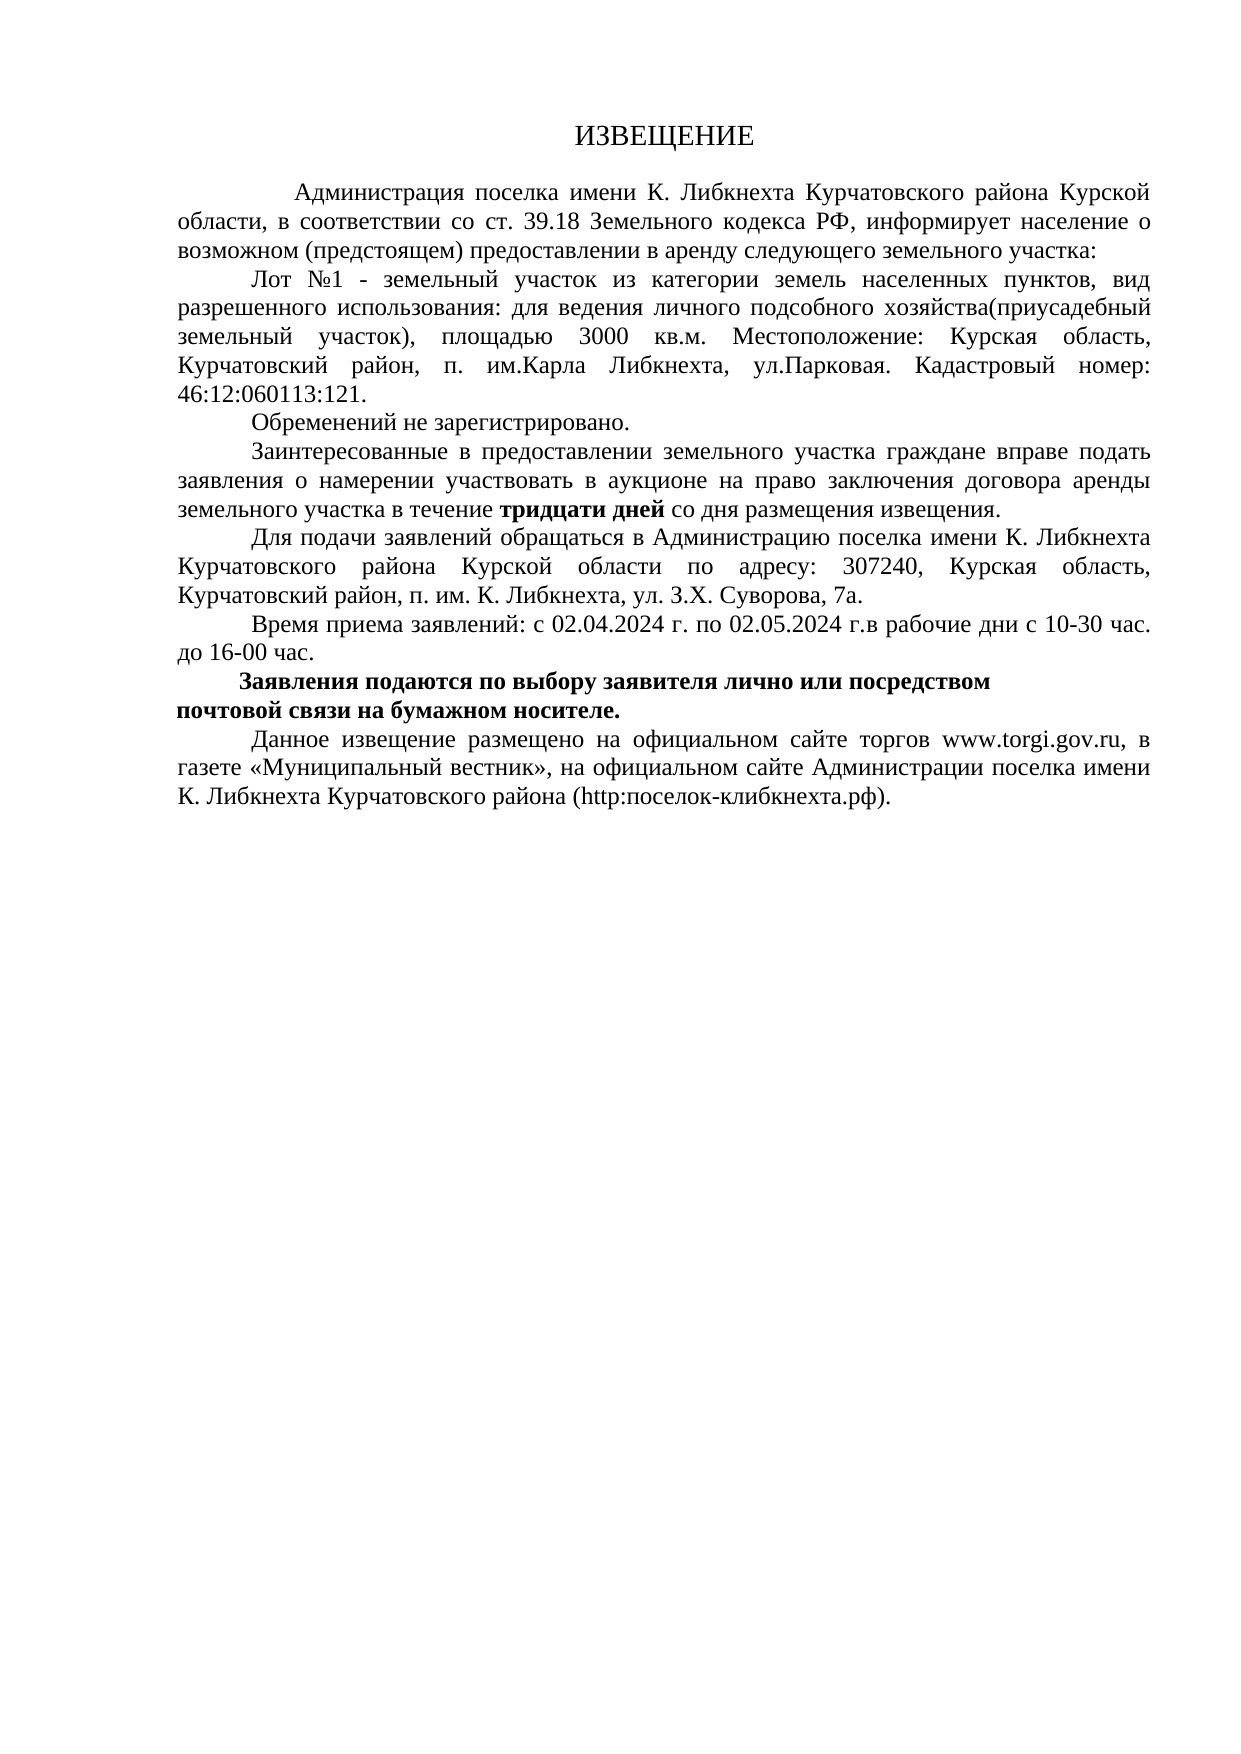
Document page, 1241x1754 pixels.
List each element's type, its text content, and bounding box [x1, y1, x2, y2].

text почтовой связи на бумажном носителе. [88, 695, 1152, 724]
text Заявления подаются по выбору заявителя лично или посредством [88, 666, 1152, 695]
text Данное извещение размещено на официальном сайте торгов www.torgi.gov.ru, в газете «Муниципальный вестник», на официальном сайте Администрации поселка имени К. Либкнехта Курчатовского района (http:поселок-клибкнехта.рф). [177, 724, 1152, 810]
text ИЗВЕЩЕНИЕ [177, 118, 1152, 152]
text Время приема заявлений: с 02.04.2024 г. по 02.05.2024 г.в рабочие дни с 10-30 час. до 16-00 час. [177, 609, 1152, 666]
text Заинтересованные в предоставлении земельного участка граждане вправе подать заявления о намерении участвовать в аукционе на право заключения договора аренды земельного участка в течение тридцати дней со дня размещения извещения. [177, 436, 1152, 522]
text Администрация поселка имени К. Либкнехта Курчатовского района Курской области, в соответствии со ст. 39.18 Земельного кодекса РФ, информирует население о возможном (предстоящем) предоставлении в аренду следующего земельного участка: [177, 177, 1152, 264]
text Обременений не зарегистрировано. [177, 407, 1152, 436]
text Лот №1 - земельный участок из категории земель населенных пунктов, вид разрешенного использования: для ведения личного подсобного хозяйства(приусадебный земельный участок), площадью 3000 кв.м. Местоположение: Курская область, Курчатовский район, п. им.Карла Либкнехта, ул.Парковая. Кадастровый номер: 46:12:060113:121. [177, 264, 1152, 407]
text Для подачи заявлений обращаться в Администрацию поселка имени К. Либкнехта Курчатовского района Курской области по адресу: 307240, Курская область, Курчатовский район, п. им. К. Либкнехта, ул. З.Х. Суворова, 7а. [177, 522, 1152, 609]
